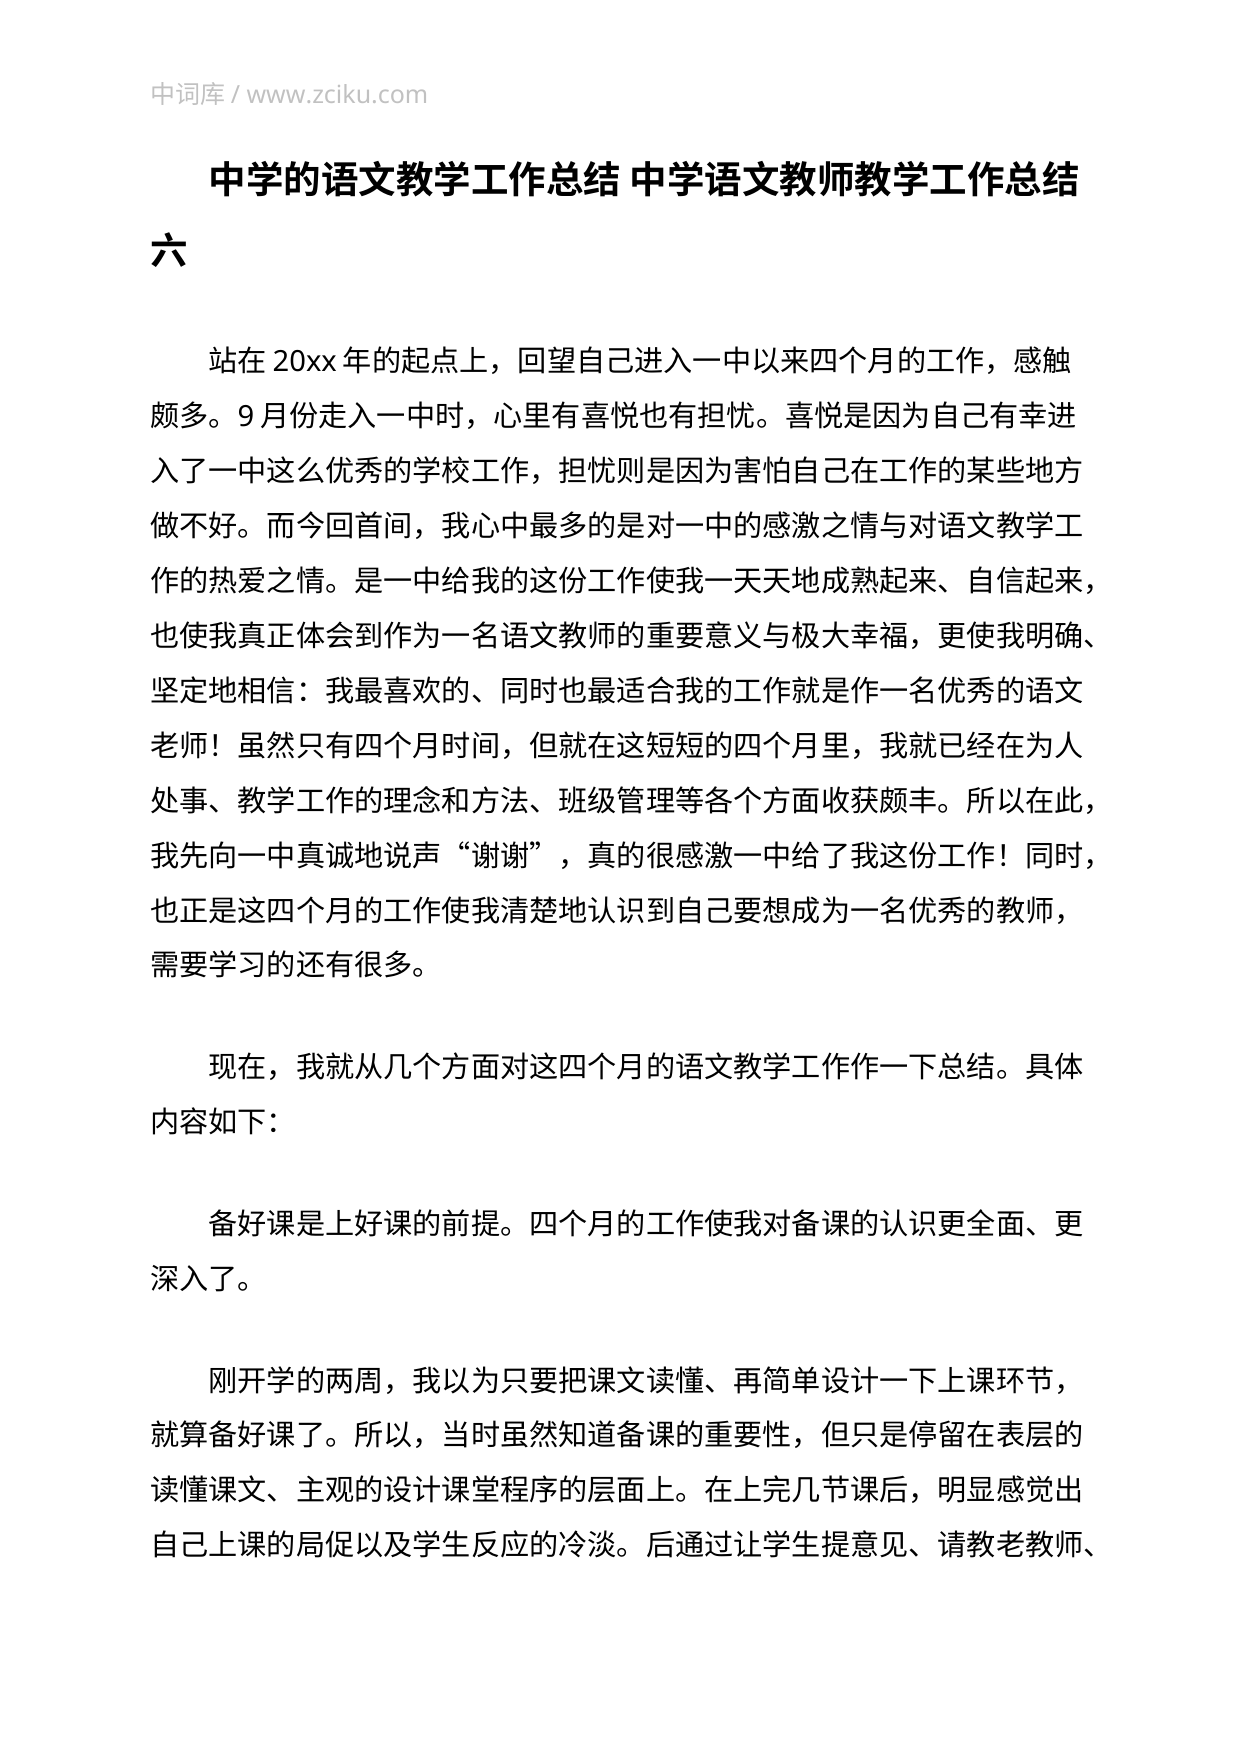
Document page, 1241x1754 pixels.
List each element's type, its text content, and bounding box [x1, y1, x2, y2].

text 站在20xx年的起点上，回望自己进入一中以来四个月的工作，感触颇多。9月份走入一中时，心里有喜悦也有担忧。喜悦是因为自己有幸进入了一中这么优秀的学校工作，担忧则是因为害怕自己在工作的某些地方做不好。而今回首间，我心中最多的是对一中的感激之情与对语文教学工作的热爱之情。是一中给我的这份工作使我一天天地成熟起来、自信起来，也使我真正体会到作为一名语文教师的重要意义与极大幸福，更使我明确、坚定地相信：我最喜欢的、同时也最适合我的工作就是作一名优秀的语文老师！虽然只有四个月时间，但就在这短短的四个月里，我就已经在为人处事、教学工作的理念和方法、班级管理等各个方面收获颇丰。所以在此，我先向一中真诚地说声“谢谢”，真的很感激一中给了我这份工作！同时，也正是这四个月的工作使我清楚地认识到自己要想成为一名优秀的教师，需要学习的还有很多。 [150, 338, 1090, 984]
text 备好课是上好课的前提。四个月的工作使我对备课的认识更全面、更深入了。 [150, 1200, 1090, 1298]
text 中学的语文教学工作总结 中学语文教师教学工作总结六 [150, 150, 1090, 275]
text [150, 1357, 1090, 1564]
text 现在，我就从几个方面对这四个月的语文教学工作作一下总结。具体内容如下： [150, 1044, 1090, 1141]
